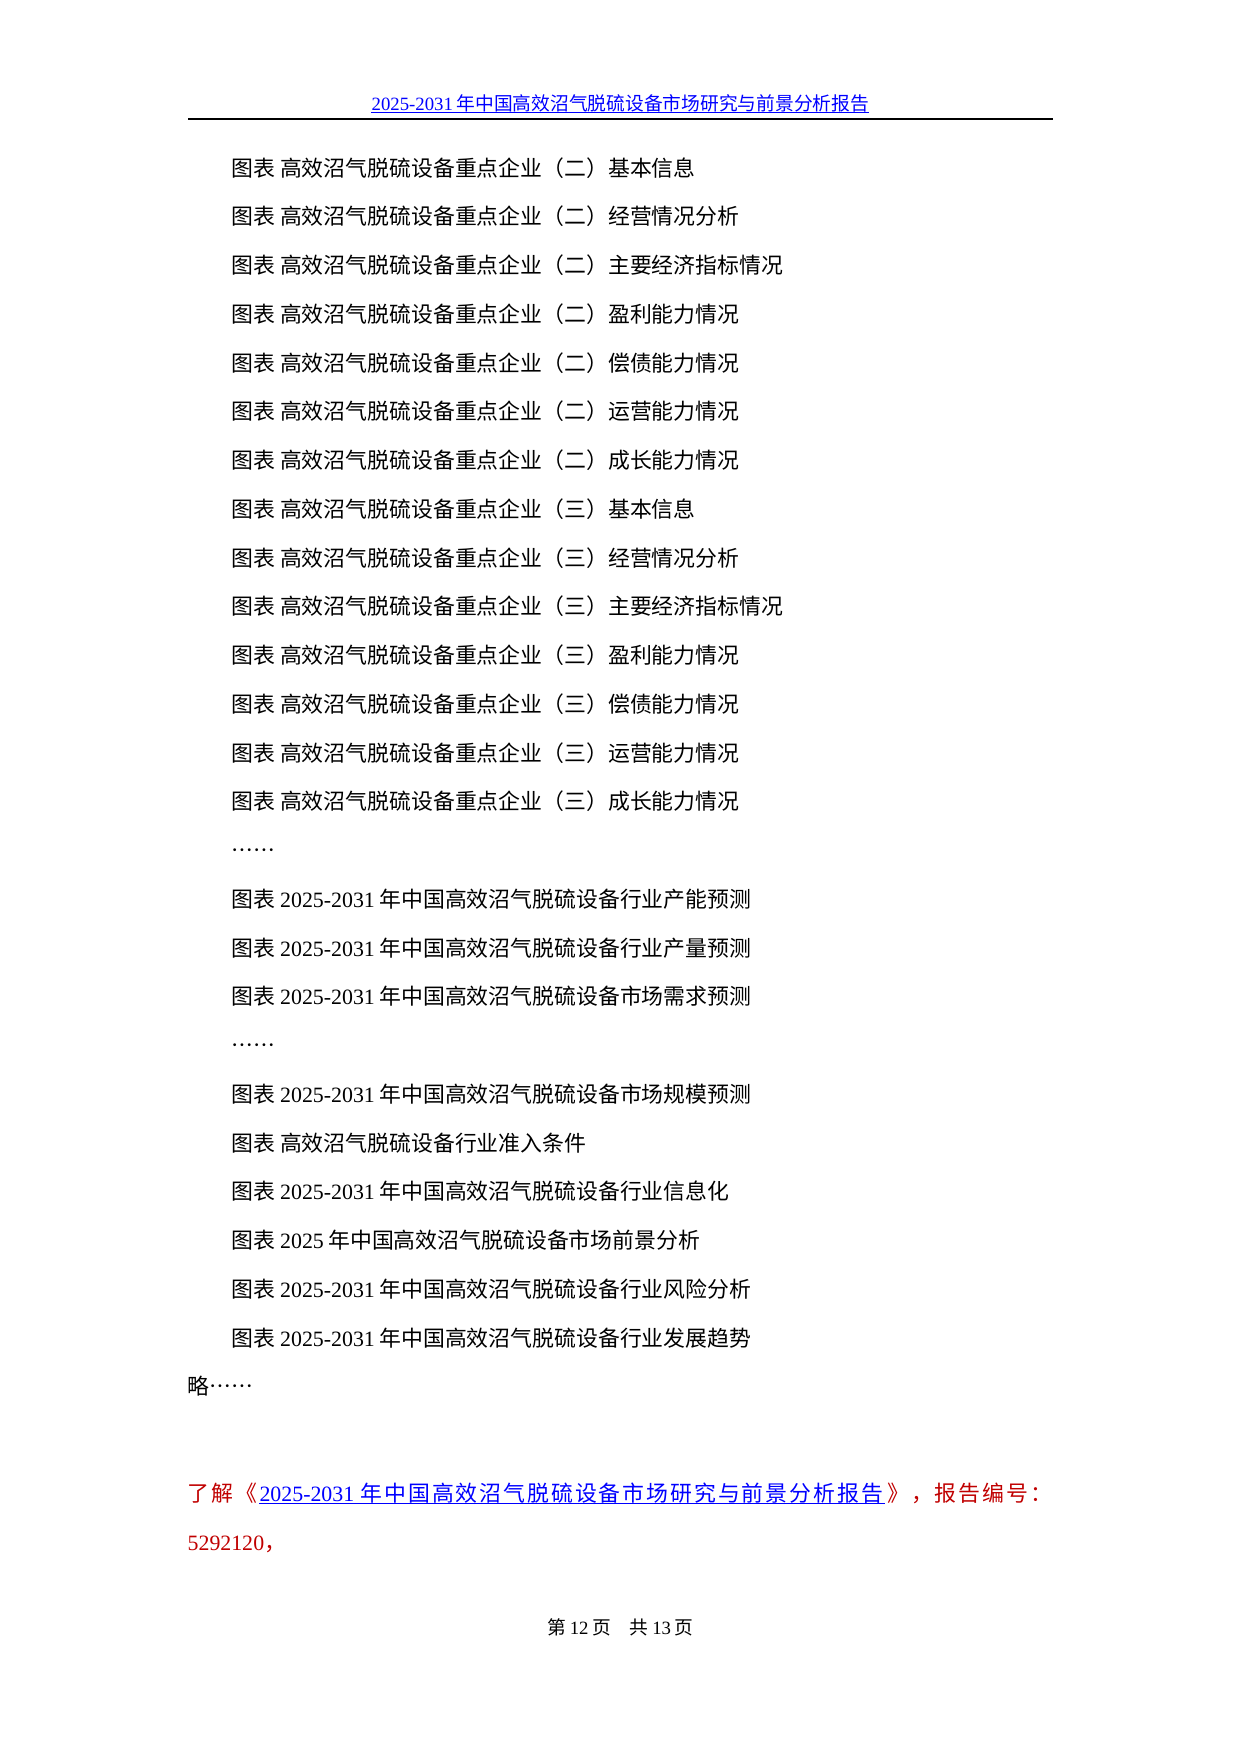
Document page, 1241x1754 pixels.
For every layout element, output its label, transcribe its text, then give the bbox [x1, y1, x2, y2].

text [187, 150, 1053, 1401]
text 了解《2025-2031年中国高效沼气脱硫设备市场研究与前景分析报告》，报告编号：5292120， [187, 1475, 1053, 1557]
